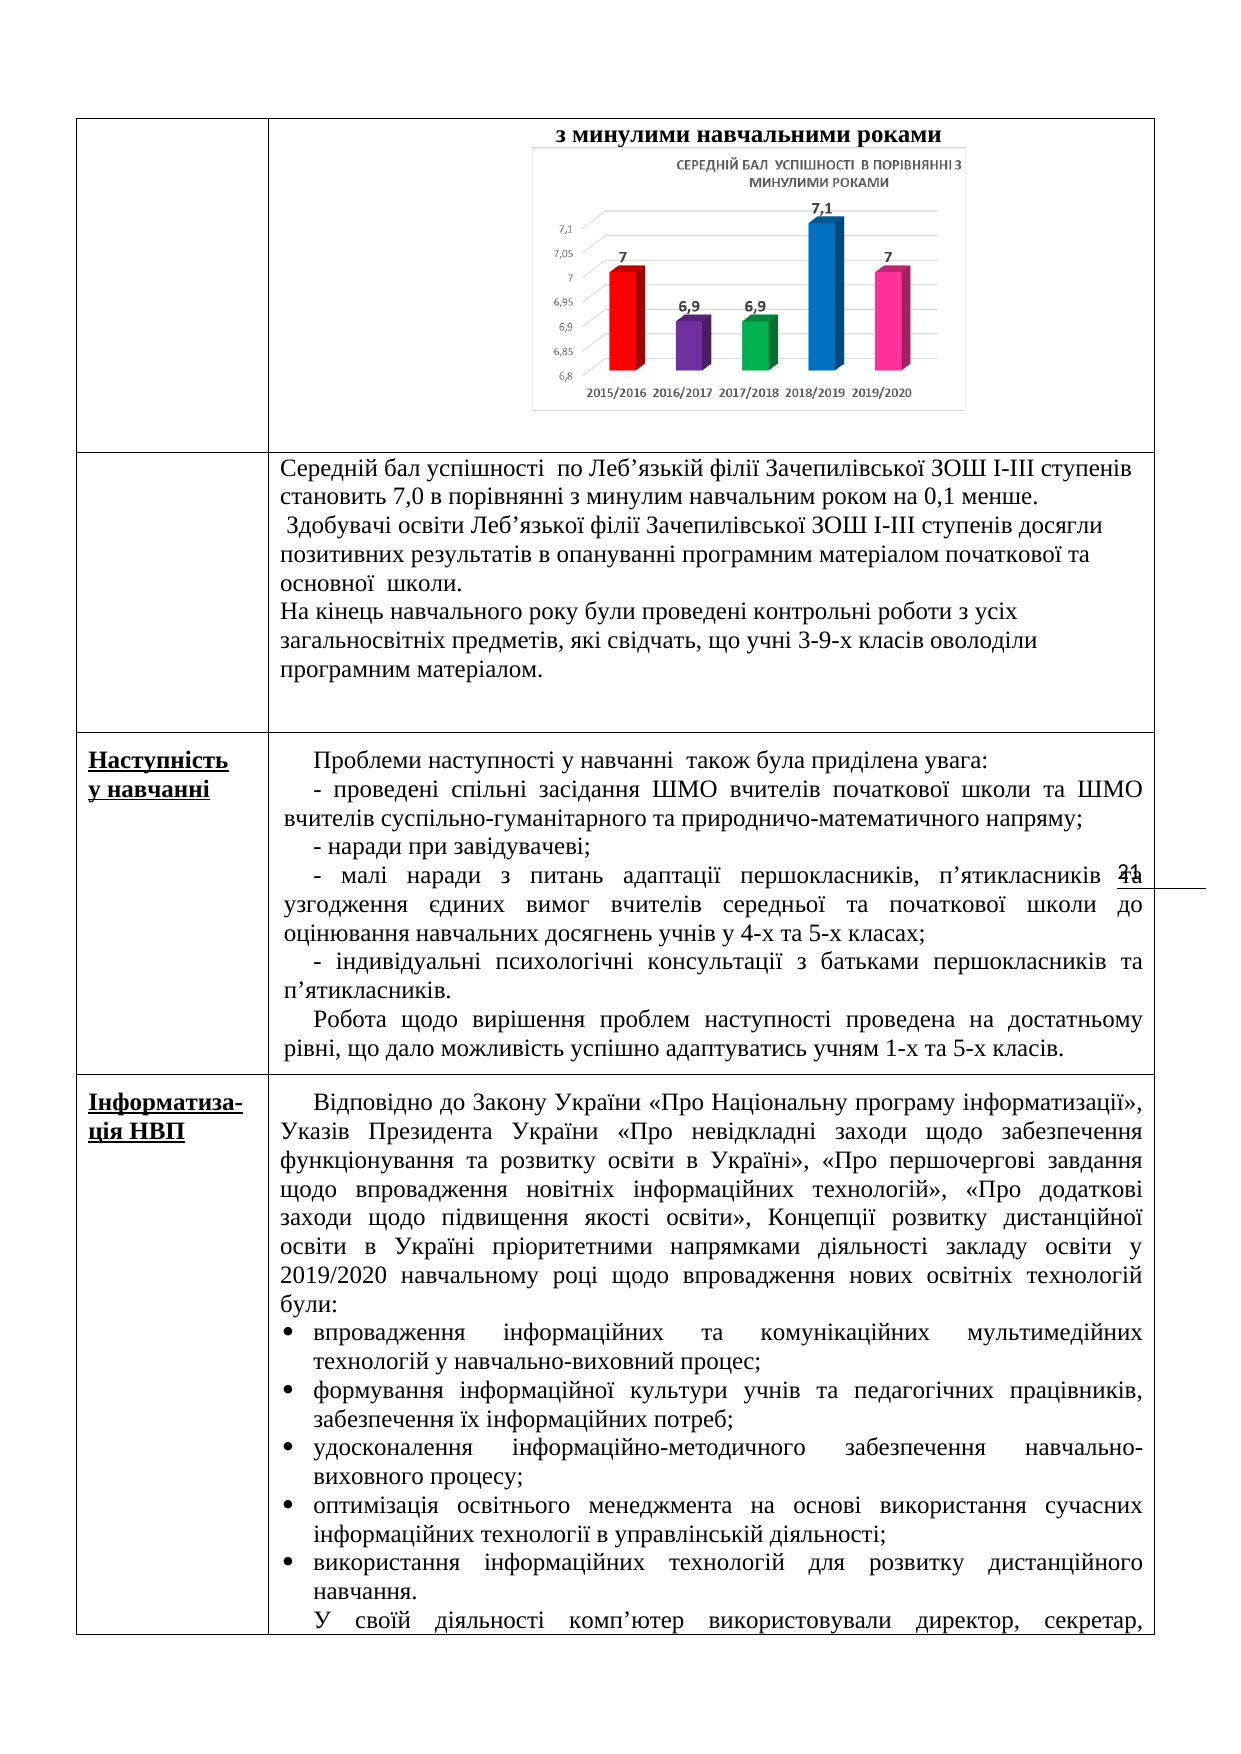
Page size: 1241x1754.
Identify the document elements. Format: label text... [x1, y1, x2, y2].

table_cell Наступність у навчанні [77, 733, 268, 1074]
picture [532, 147, 966, 411]
table_cell [77, 453, 268, 732]
table_cell Інформатиза-ція НВП [77, 1075, 268, 1634]
table_cell Середній бал успішності по Леб’язькій філії Зачепилівської ЗОШ І-ІІІ ступенів становить 7,0 в порівнянні з минулим навчальним роком на 0,1 менше. Здобувачі освіти Леб’язької філії Зачепилівської ЗОШ І-ІІІ ступенів досягли позитивних результатів в опануванні програмним матеріалом початкової та основної школи. На кінець навчального року були проведені контрольні роботи з усіх загальносвітніх предметів, які свідчать, що учні 3-9-х класів оволоділи програмним матеріалом. [269, 453, 1154, 732]
table_cell [77, 119, 268, 452]
table_cell Проблеми наступності у навчанні також була приділена увага: - проведені спільні засідання ШМО вчителів початкової школи та ШМО вчителів суспільно-гуманітарного та природничо-математичного напряму; - наради при завідувачеві; - малі наради з питань адаптації першокласників, п’ятикласників та узгодження єдиних вимог вчителів середньої та початкової школи до оцінювання навчальних досягнень учнів у 4-х та 5-х класах; - індивідуальні психологічні консультації з батьками першокласників та п’ятикласників. Робота щодо вирішення проблем наступності проведена на достатньому рівні, що дало можливість успішно адаптуватись учням 1-х та 5-х класів. [269, 733, 1154, 1074]
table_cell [269, 119, 1154, 452]
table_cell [269, 1075, 1154, 1634]
